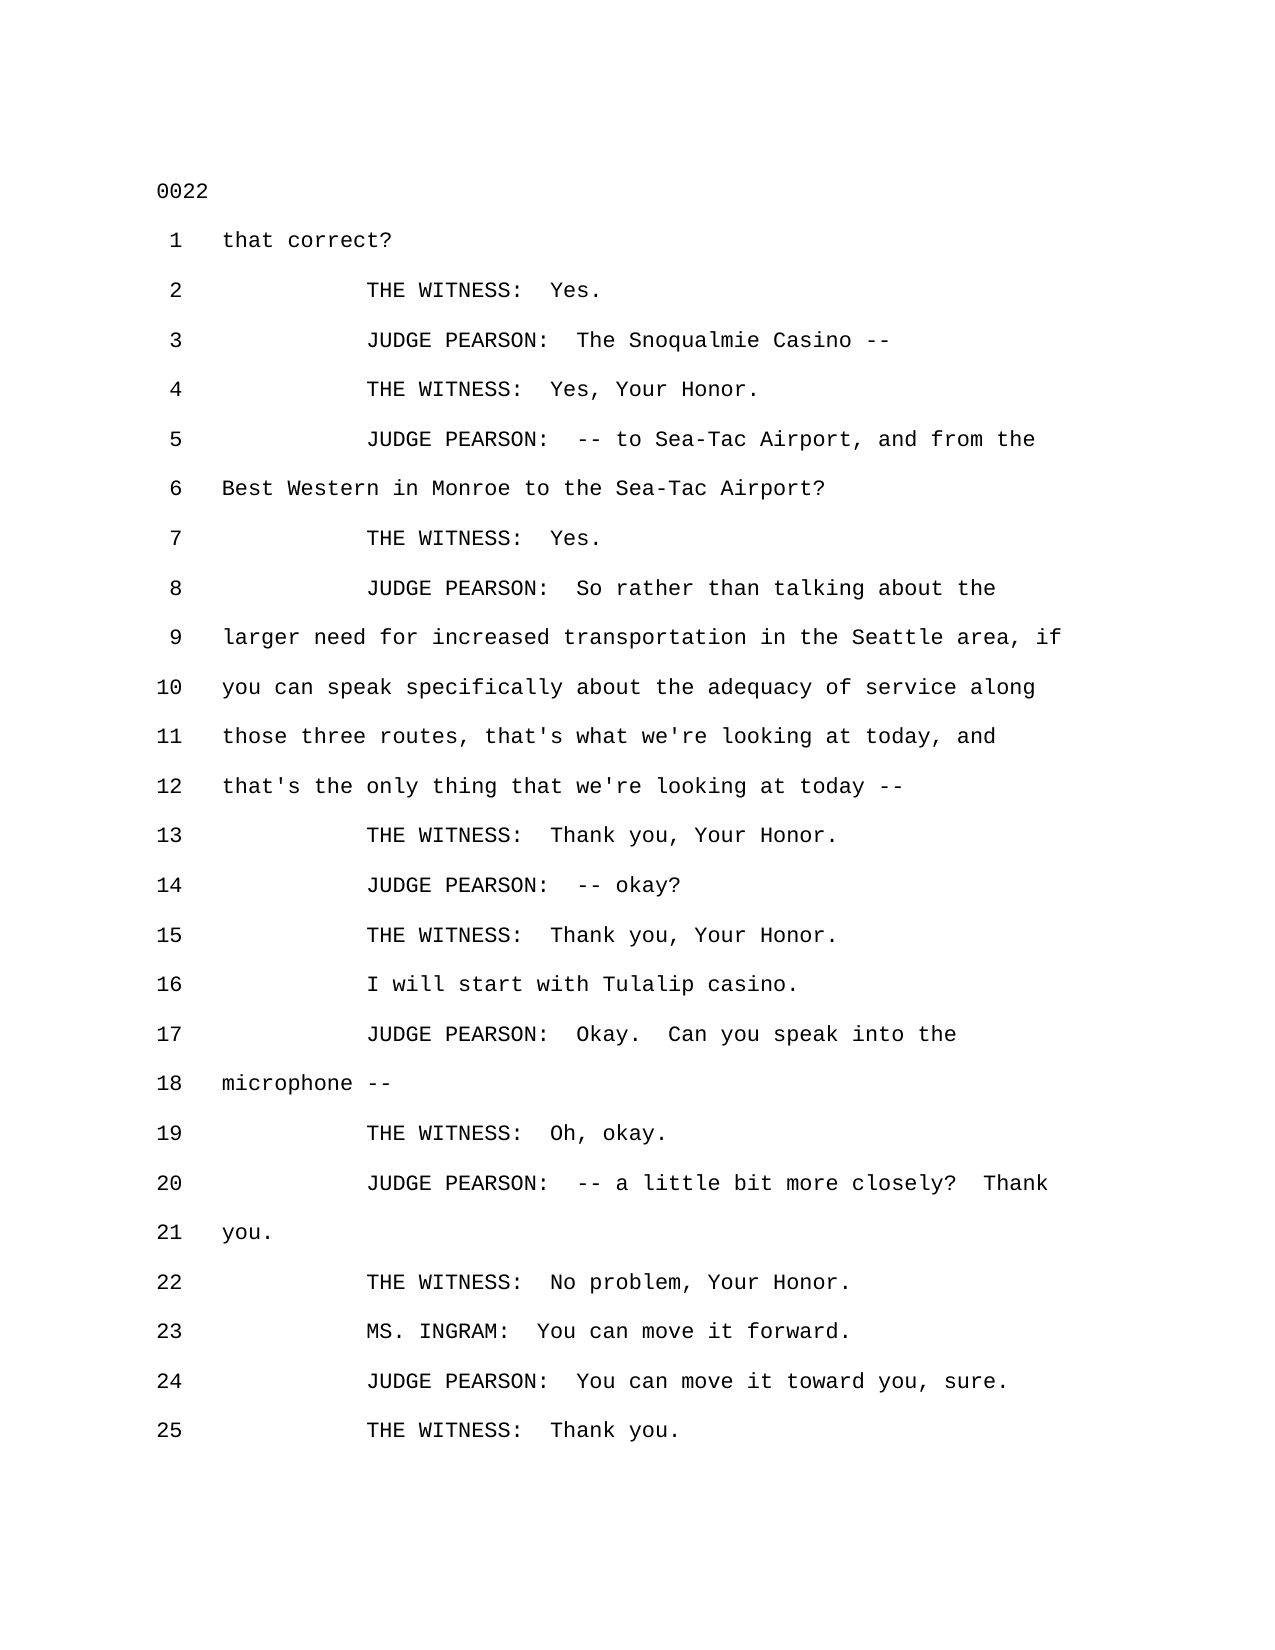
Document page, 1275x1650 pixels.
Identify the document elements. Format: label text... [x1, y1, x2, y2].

text 10 you can speak specifically about the adequacy of service along [156, 676, 1119, 701]
text 3 JUDGE PEARSON: The Snoqualmie Casino -- [156, 329, 1119, 353]
text 7 THE WITNESS: Yes. [156, 527, 1119, 552]
text 21 you. [156, 1221, 1119, 1246]
text 16 I will start with Tulalip casino. [156, 973, 1119, 998]
text 0022 [156, 180, 1119, 205]
text 12 that's the only thing that we're looking at today -- [156, 775, 1119, 800]
text 9 larger need for increased transportation in the Seattle area, if [156, 626, 1119, 651]
text 14 JUDGE PEARSON: -- okay? [156, 874, 1119, 899]
text 24 JUDGE PEARSON: You can move it toward you, sure. [156, 1370, 1119, 1395]
text 1 that correct? [156, 229, 1119, 254]
text 5 JUDGE PEARSON: -- to Sea-Tac Airport, and from the [156, 428, 1119, 453]
text 18 microphone -- [156, 1072, 1119, 1097]
text 11 those three routes, that's what we're looking at today, and [156, 725, 1119, 750]
text 20 JUDGE PEARSON: -- a little bit more closely? Thank [156, 1172, 1119, 1196]
text 13 THE WITNESS: Thank you, Your Honor. [156, 824, 1119, 849]
text 15 THE WITNESS: Thank you, Your Honor. [156, 924, 1119, 948]
text 25 THE WITNESS: Thank you. [156, 1419, 1119, 1444]
text 8 JUDGE PEARSON: So rather than talking about the [156, 577, 1119, 601]
text 22 THE WITNESS: No problem, Your Honor. [156, 1271, 1119, 1296]
text 19 THE WITNESS: Oh, okay. [156, 1122, 1119, 1147]
text 17 JUDGE PEARSON: Okay. Can you speak into the [156, 1023, 1119, 1048]
text 23 MS. INGRAM: You can move it forward. [156, 1320, 1119, 1345]
text 4 THE WITNESS: Yes, Your Honor. [156, 378, 1119, 403]
text 6 Best Western in Monroe to the Sea-Tac Airport? [156, 477, 1119, 502]
text 2 THE WITNESS: Yes. [156, 279, 1119, 304]
